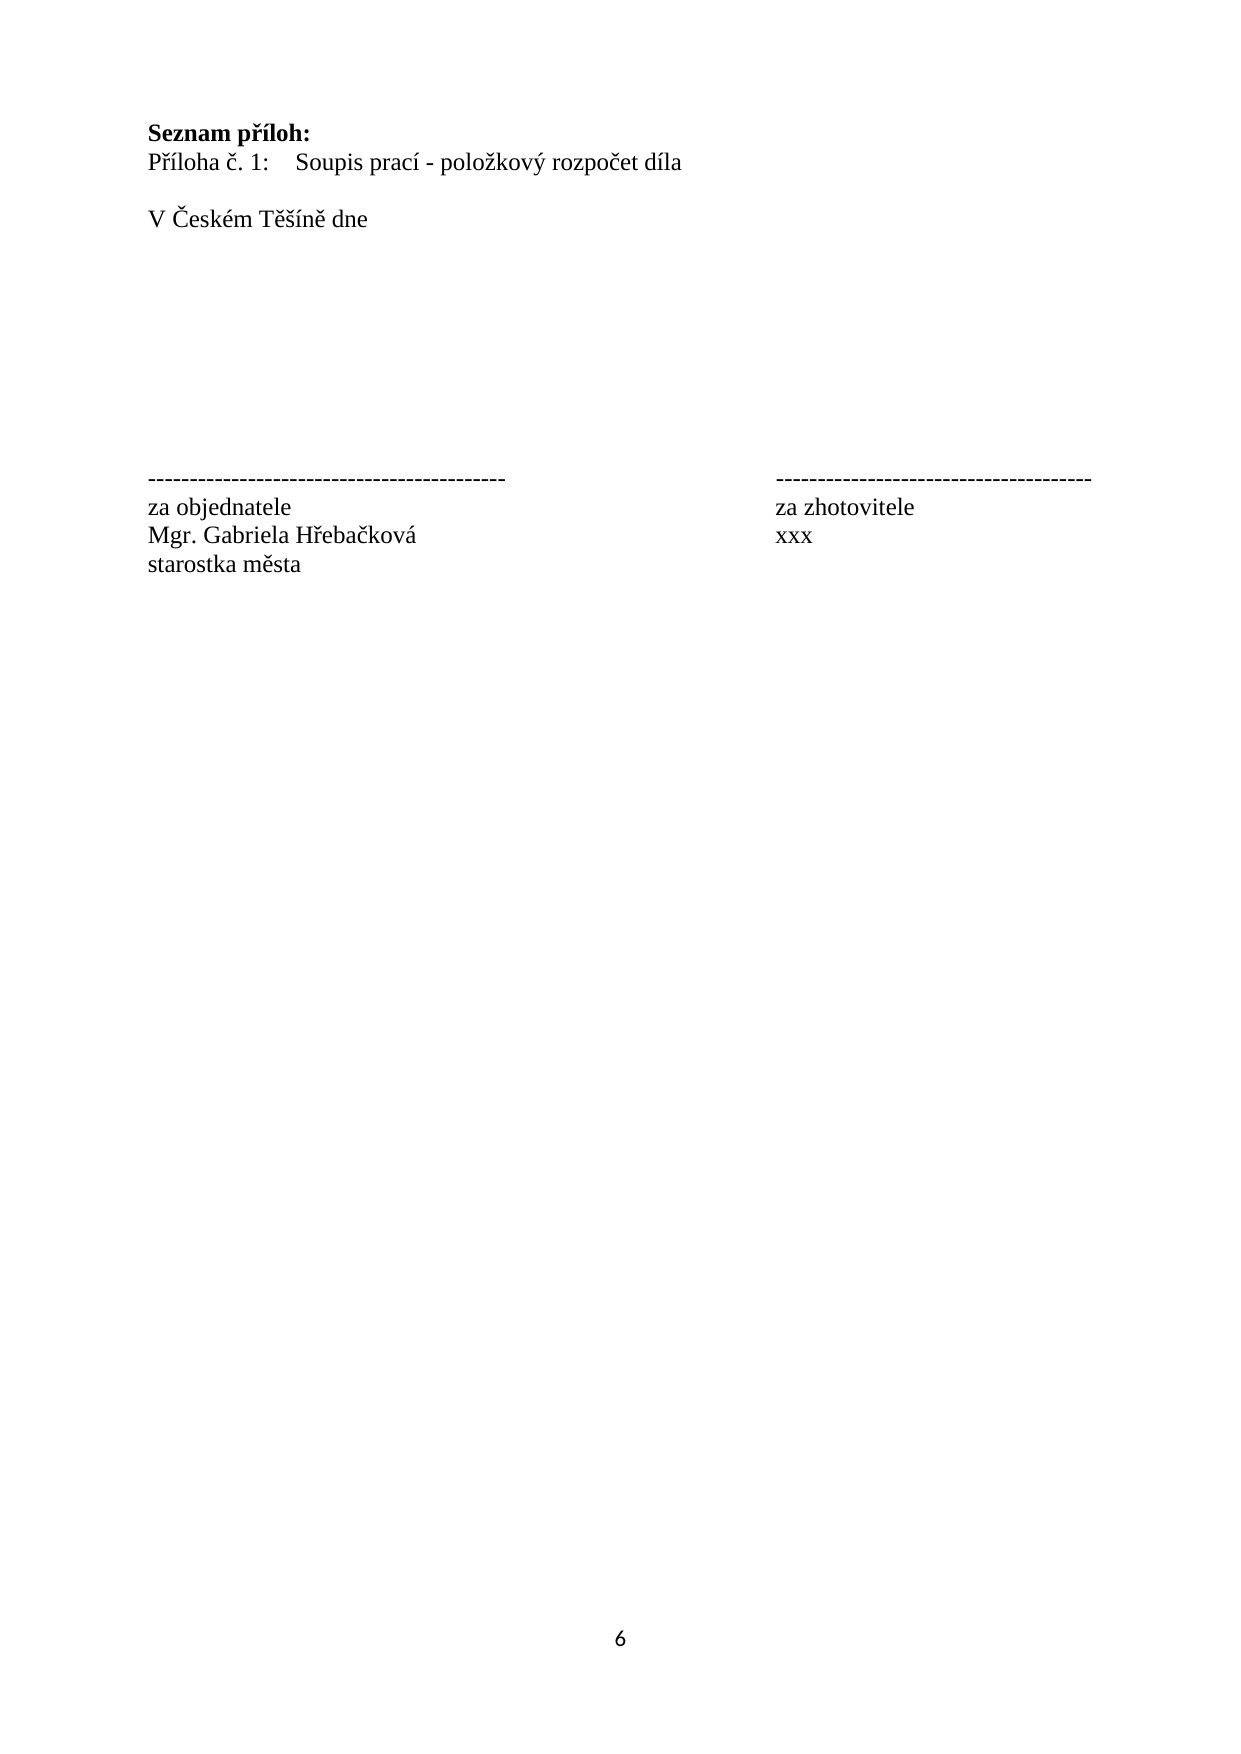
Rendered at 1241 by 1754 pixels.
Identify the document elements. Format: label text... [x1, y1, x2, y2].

text Příloha č. 1: Soupis prací - položkový rozpočet díla [148, 147, 1092, 176]
text V Českém Těšíně dne [148, 204, 1092, 233]
text Mgr. Gabriela Hřebačková xxx [148, 521, 1092, 549]
text starostka města [148, 549, 1092, 578]
text Seznam příloh: [148, 118, 1092, 147]
text ------------------------------------------- --------------------------------------za objednatele za zhotovitele [148, 463, 1092, 521]
